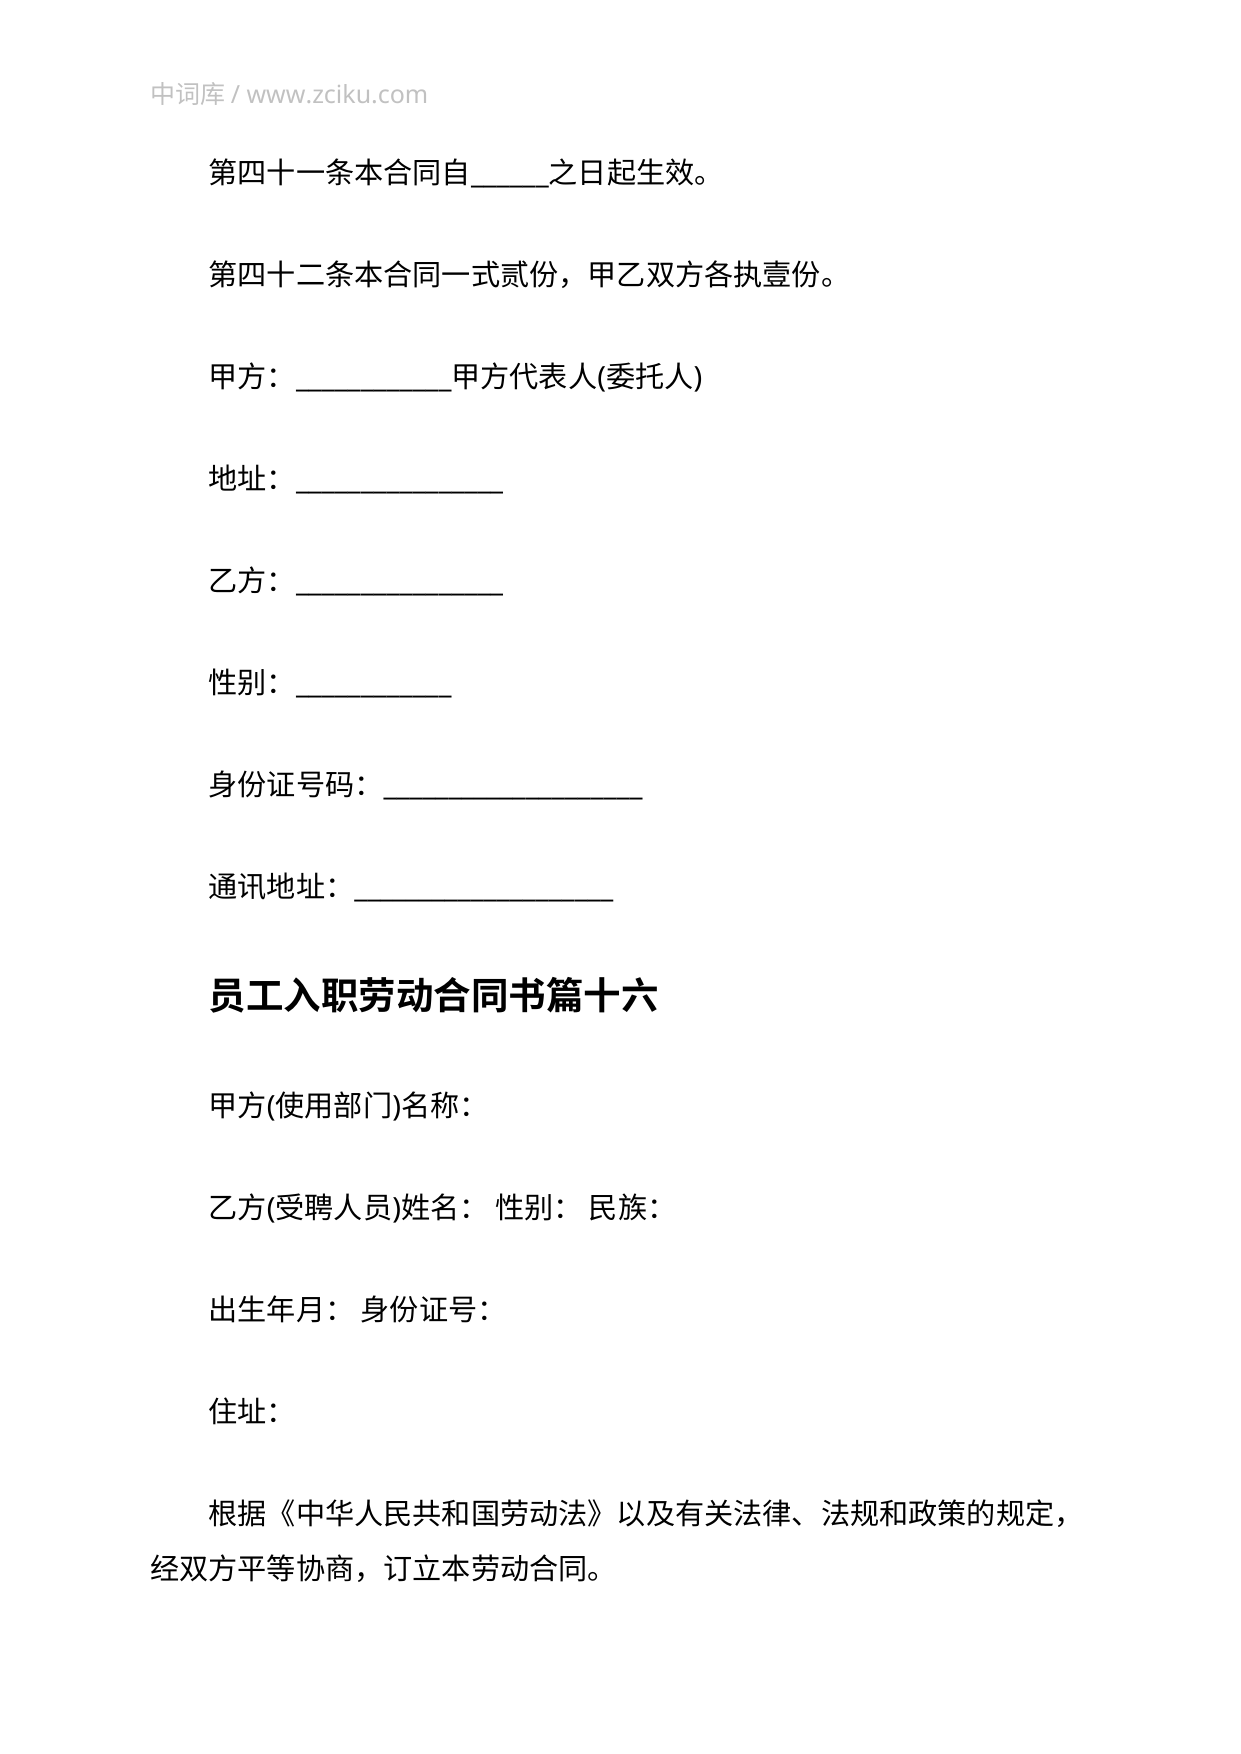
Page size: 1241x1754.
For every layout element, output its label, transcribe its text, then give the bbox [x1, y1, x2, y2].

text 身份证号码：____________________ [150, 762, 1090, 804]
text 员工入职劳动合同书篇十六 [150, 966, 1090, 1020]
text 性别：____________ [150, 660, 1090, 702]
text 甲方：____________甲方代表人(委托人) [150, 354, 1090, 396]
text 第四十一条本合同自______之日起生效。 [150, 150, 1090, 192]
text 通讯地址：____________________ [150, 864, 1090, 906]
text 住址： [150, 1389, 1090, 1431]
text 第四十二条本合同一式贰份，甲乙双方各执壹份。 [150, 252, 1090, 294]
text 地址：________________ [150, 456, 1090, 498]
text 乙方(受聘人员)姓名： 性别： 民族： [150, 1185, 1090, 1227]
text 乙方：________________ [150, 558, 1090, 600]
text 出生年月： 身份证号： [150, 1287, 1090, 1329]
text 甲方(使用部门)名称： [150, 1083, 1090, 1125]
text 根据《中华人民共和国劳动法》以及有关法律、法规和政策的规定，经双方平等协商，订立本劳动合同。 [150, 1491, 1090, 1588]
